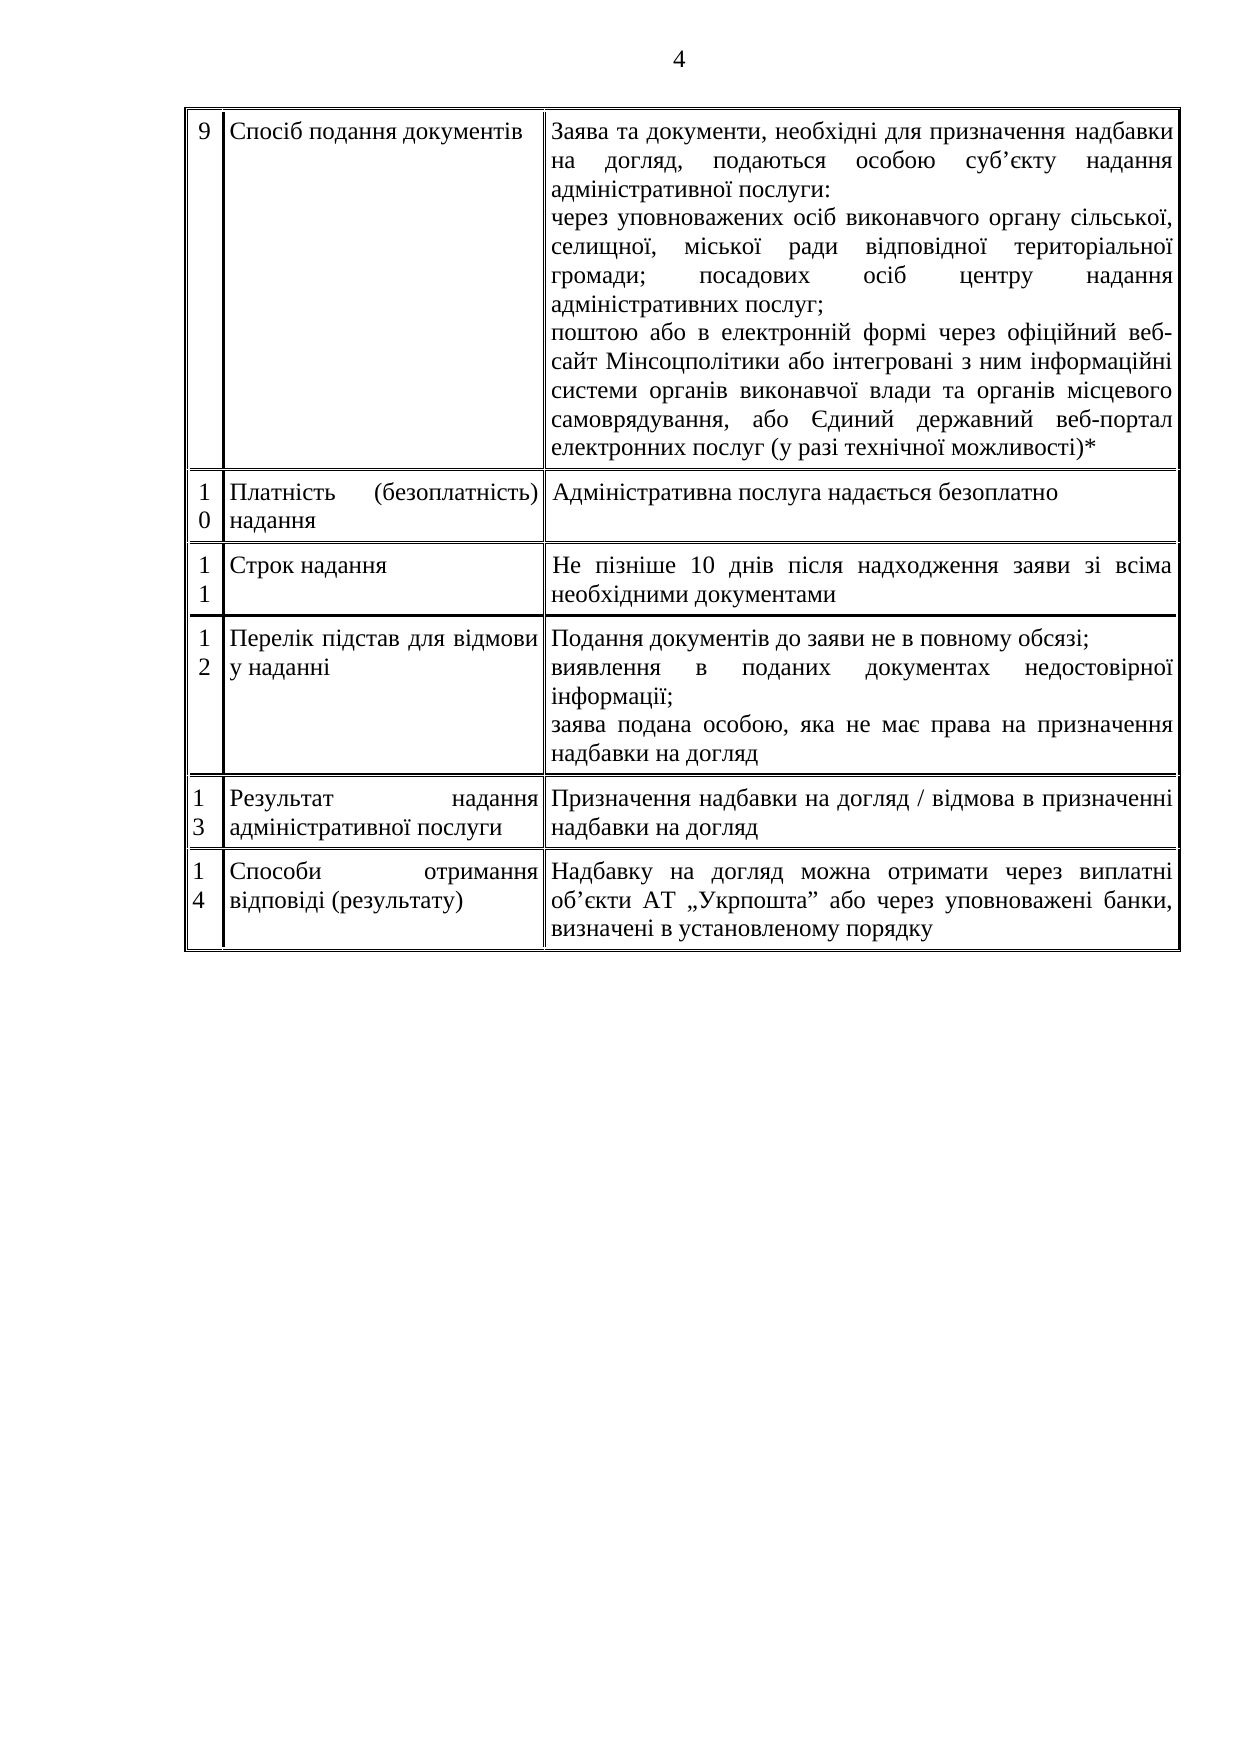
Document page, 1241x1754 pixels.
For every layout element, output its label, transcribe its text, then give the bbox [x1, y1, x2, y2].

table_cell Результат надання адміністративної послуги [225, 777, 543, 847]
table_cell Спосіб подання документів [223, 110, 544, 467]
table_cell 14 [186, 847, 223, 948]
table_cell Перелік підстав для відмови у наданні [225, 617, 543, 773]
table_cell Надбавку на догляд можна отримати через виплатні об’єкти АТ „Укрпоштаˮ або через уповноважені банки, визначені в установленому порядку [545, 847, 1179, 948]
table_cell Заява та документи, необхідні для призначення надбавки на догляд, подаються особою суб’єкту надання адміністративної послуги: через уповноважених осіб виконавчого органу сільської, селищної, міської ради відповідної територіальної громади; посадових осіб центру надання адміністративних послуг; поштою або в електронній формі через офіційний веб-сайт Мінсоцполітики або інтегровані з ним інформаційні системи органів виконавчої влади та органів місцевого самоврядування, або Єдиний державний веб-портал електронних послуг (у разі технічної можливості)* [545, 110, 1178, 467]
table_cell Не пізніше 10 днів після надходження заяви зі всіма необхідними документами [545, 541, 1179, 614]
table_cell Строк надання [225, 544, 543, 614]
table_cell 12 [188, 614, 222, 773]
table_cell Призначення надбавки на догляд / відмова в призначенні надбавки на догляд [546, 773, 1179, 847]
table_cell 11 [186, 541, 223, 614]
table_cell Подання документів до заяви не в повному обсязі; виявлення в поданих документах недостовірної інформації; заява подана особою, яка не має права на призначення надбавки на догляд [546, 614, 1178, 773]
table_cell 10 [188, 468, 222, 541]
table_cell Адміністративна послуга надається безоплатно [546, 468, 1179, 541]
table_cell 13 [188, 773, 222, 847]
table_cell Способи отримання відповіді (результату) [223, 850, 544, 948]
table_cell 9 [186, 108, 223, 467]
table_cell Платність (безоплатність) надання [225, 471, 543, 541]
